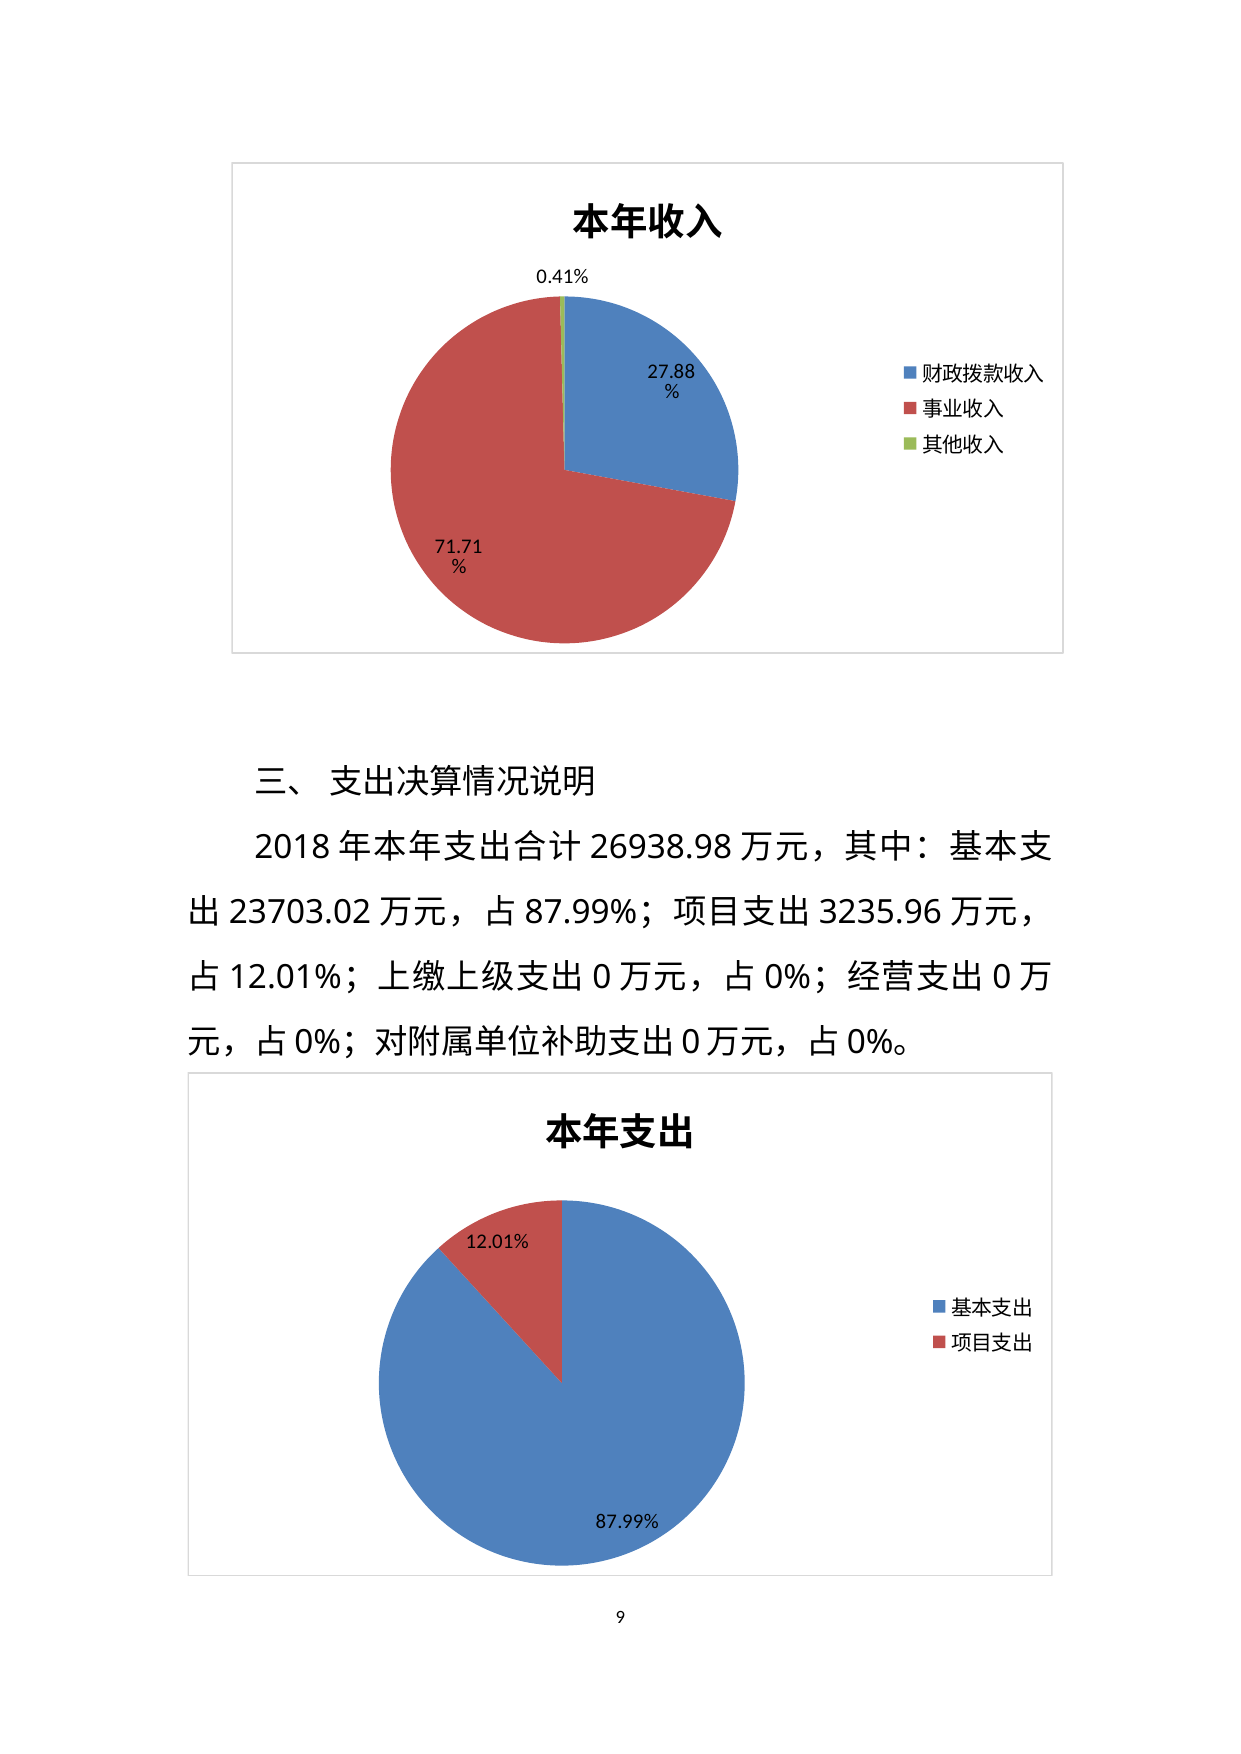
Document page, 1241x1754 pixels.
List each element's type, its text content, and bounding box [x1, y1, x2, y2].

text 2018年本年支出合计26938.98万元，其中：基本支出23703.02万元，占87.99%；项目支出3235.96万元，占12.01%；上缴上级支出0万元，占0%；经营支出0万元，占0%；对附属单位补助支出0万元，占0%。 [187, 812, 1053, 1072]
list 支出决算情况说明 [254, 747, 1053, 812]
